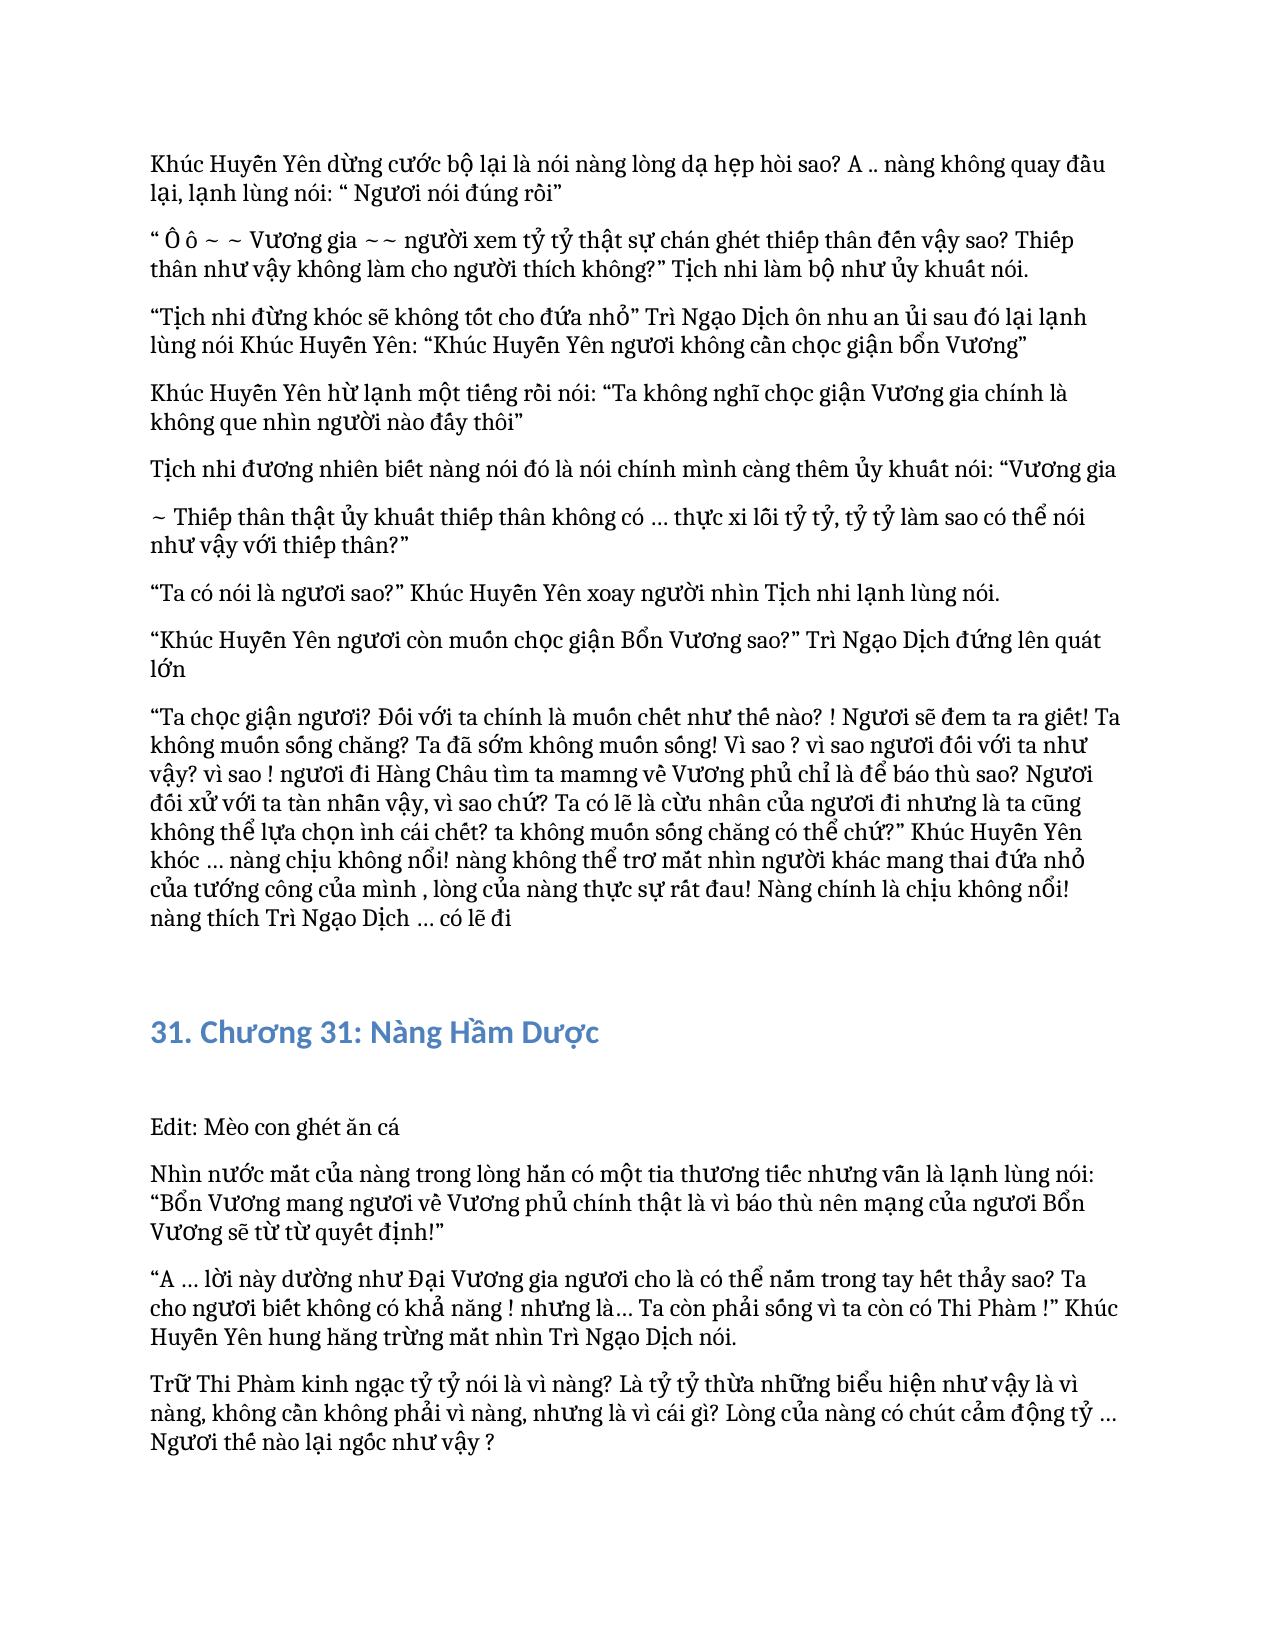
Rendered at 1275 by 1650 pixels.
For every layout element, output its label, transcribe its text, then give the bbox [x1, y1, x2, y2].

text “Ta chọc giận ngươi? Đối với ta chính là muốn chết như thế nào? ! Ngươi sẽ đem ta ra giết! Ta không muốn sống chăng? Ta đã sớm không muốn sống! Vì sao ? vì sao ngươi đối với ta như vậy? vì sao ! ngươi đi Hàng Châu tìm ta mamng về Vương phủ chỉ là để báo thù sao? Ngươi đối xử với ta tàn nhẫn vậy, vì sao chứ? Ta có lẽ là cừu nhân của ngươi đi nhưng là ta cũng không thể lựa chọn ình cái chết? ta không muốn sống chăng có thể chứ?” Khúc Huyễn Yên khóc … nàng chịu không nổi! nàng không thể trơ mắt nhìn người khác mang thai đứa nhỏ của tướng công của mình , lòng của nàng thực sự rất đau! Nàng chính là chịu không nổi! nàng thích Trì Ngạo Dịch … có lẽ đi [150, 702, 1125, 990]
text Tịch nhi đương nhiên biết nàng nói đó là nói chính mình càng thêm ủy khuất nói: “Vương gia [150, 455, 1125, 484]
text “ Ô ô ~ ~ Vương gia ~~ người xem tỷ tỷ thật sự chán ghét thiếp thân đến vậy sao? Thiếp thân như vậy không làm cho người thích không?” Tịch nhi làm bộ như ủy khuất nói. [150, 226, 1125, 284]
text “A … lời này dường như Đại Vương gia ngươi cho là có thể nắm trong tay hết thảy sao? Ta cho ngươi biết không có khả năng ! nhưng là… Ta còn phải sống vì ta còn có Thi Phàm !” Khúc Huyễn Yên hung hăng trừng mắt nhìn Trì Ngạo Dịch nói. [150, 1265, 1125, 1352]
text “Tịch nhi đừng khóc sẽ không tốt cho đứa nhỏ” Trì Ngạo Dịch ôn nhu an ủi sau đó lại lạnh lùng nói Khúc Huyễn Yên: “Khúc Huyễn Yên ngươi không cần chọc giận bổn Vương” [150, 302, 1125, 360]
text Khúc Huyễn Yên hừ lạnh một tiếng rồi nói: “Ta không nghĩ chọc giận Vương gia chính là không que nhìn người nào đấy thôi” [150, 379, 1125, 436]
text Khúc Huyễn Yên dừng cước bộ lại là nói nàng lòng dạ hẹp hòi sao? A .. nàng không quay đầu lại, lạnh lùng nói: “ Ngươi nói đúng rồi” [150, 150, 1125, 207]
subtitle 31. Chương 31: Nàng Hầm Dược [150, 1011, 1125, 1052]
text Nhìn nước mắt của nàng trong lòng hắn có một tia thương tiếc nhưng vẫn là lạnh lùng nói: “Bổn Vương mang ngươi về Vương phủ chính thật là vì báo thù nên mạng của ngươi Bổn Vương sẽ từ từ quyết định!” [150, 1160, 1125, 1247]
text ~ Thiếp thân thật ủy khuất thiếp thân không có … thực xi lỗi tỷ tỷ, tỷ tỷ làm sao có thể nói như vậy với thiếp thân?” [150, 502, 1125, 560]
text “Ta có nói là ngươi sao?” Khúc Huyễn Yên xoay người nhìn Tịch nhi lạnh lùng nói. [150, 579, 1125, 607]
text “Khúc Huyễn Yên ngươi còn muốn chọc giận Bổn Vương sao?” Trì Ngạo Dịch đứng lên quát lớn [150, 626, 1125, 684]
text Trữ Thi Phàm kinh ngạc tỷ tỷ nói là vì nàng? Là tỷ tỷ thừa những biểu hiện như vậy là vì nàng, không cần không phải vì nàng, nhưng là vì cái gì? Lòng của nàng có chút cảm động tỷ … Ngươi thế nào lại ngốc như vậy ? [150, 1370, 1125, 1457]
text Edit: Mèo con ghét ăn cá [150, 1055, 1125, 1142]
